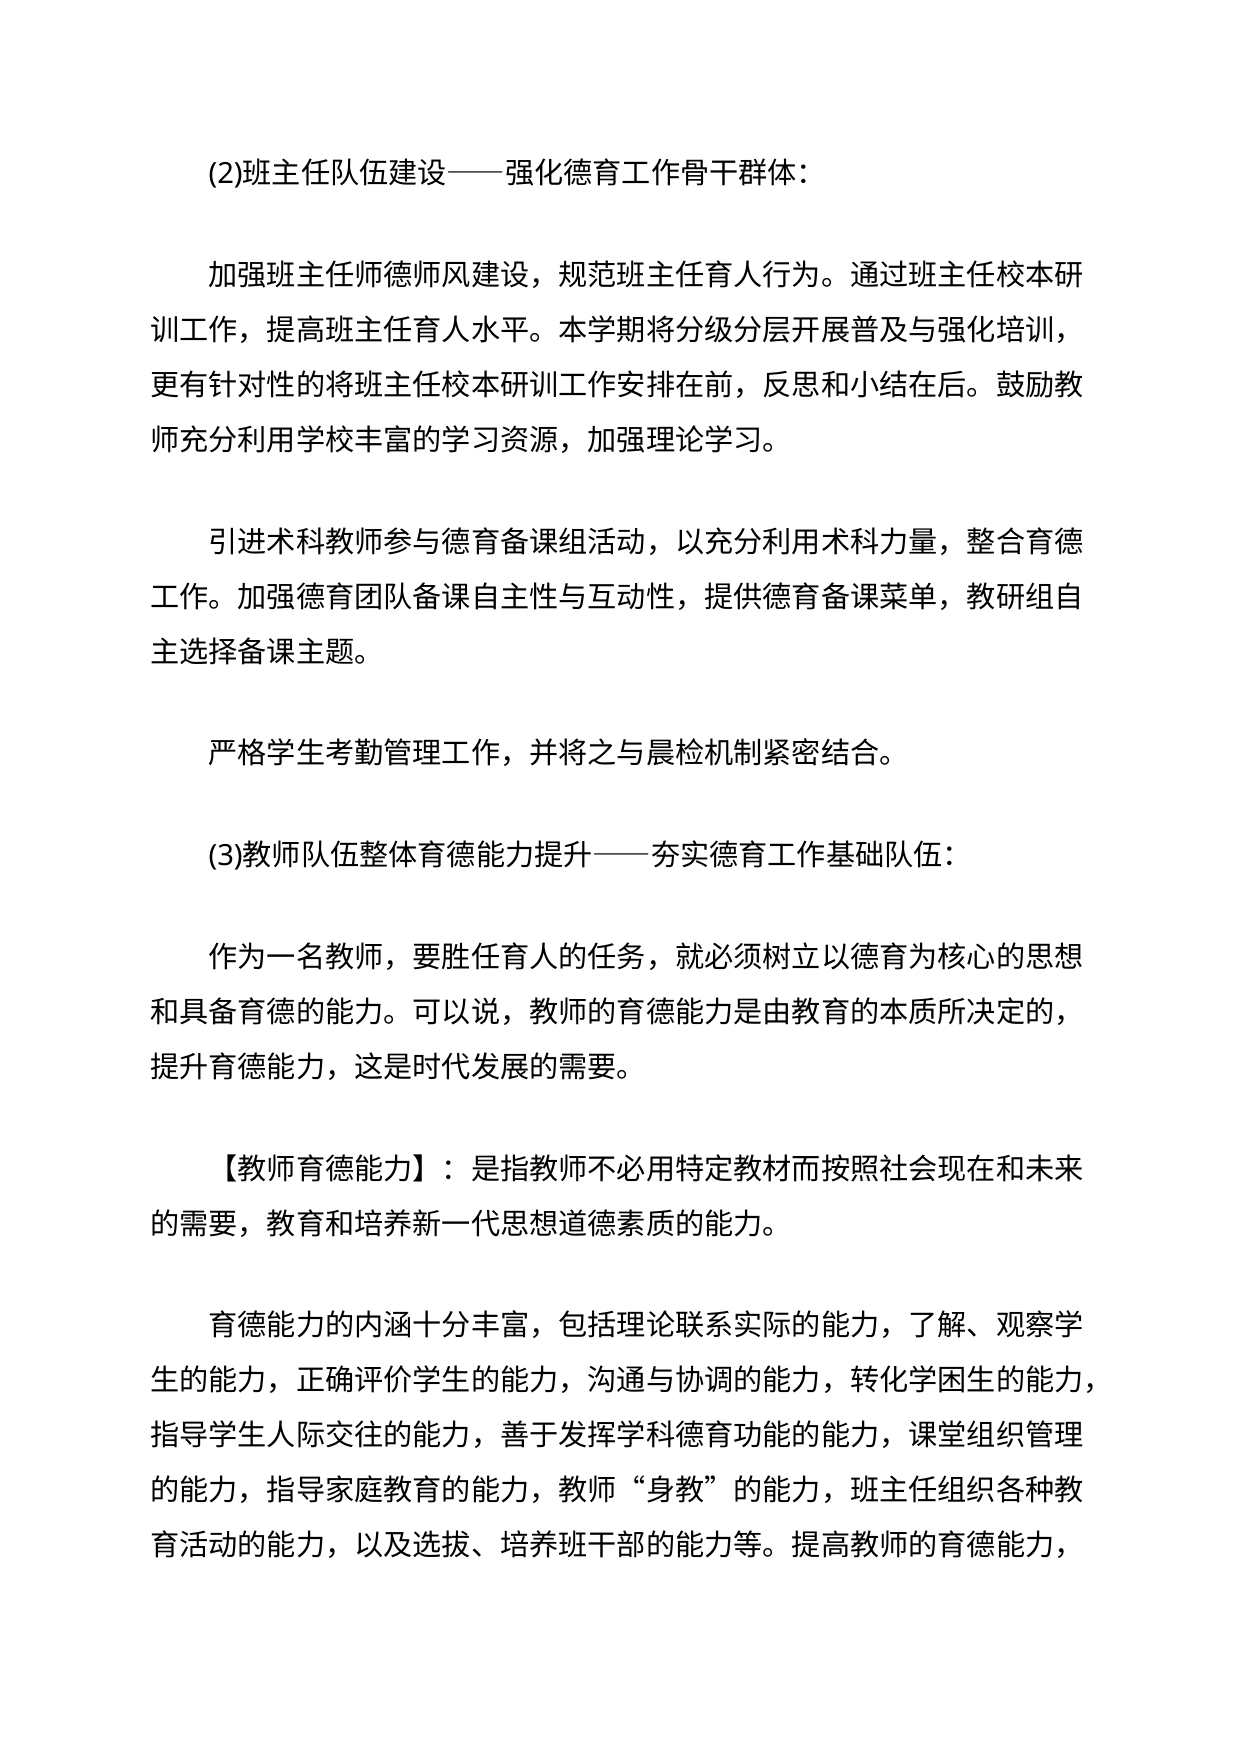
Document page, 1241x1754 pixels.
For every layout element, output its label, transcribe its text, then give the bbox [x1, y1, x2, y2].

text 引进术科教师参与德育备课组活动，以充分利用术科力量，整合育德工作。加强德育团队备课自主性与互动性，提供德育备课菜单，教研组自主选择备课主题。 [150, 518, 1090, 671]
text 严格学生考勤管理工作，并将之与晨检机制紧密结合。 [150, 730, 1090, 772]
text 加强班主任师德师风建设，规范班主任育人行为。通过班主任校本研训工作，提高班主任育人水平。本学期将分级分层开展普及与强化培训，更有针对性的将班主任校本研训工作安排在前，反思和小结在后。鼓励教师充分利用学校丰富的学习资源，加强理论学习。 [150, 252, 1090, 459]
text 【教师育德能力】：是指教师不必用特定教材而按照社会现在和未来的需要，教育和培养新一代思想道德素质的能力。 [150, 1145, 1090, 1242]
text (3)教师队伍整体育德能力提升——夯实德育工作基础队伍： [150, 832, 1090, 874]
text (2)班主任队伍建设——强化德育工作骨干群体： [150, 150, 1090, 192]
text 作为一名教师，要胜任育人的任务，就必须树立以德育为核心的思想和具备育德的能力。可以说，教师的育德能力是由教育的本质所决定的，提升育德能力，这是时代发展的需要。 [150, 934, 1090, 1086]
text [150, 1302, 1090, 1564]
